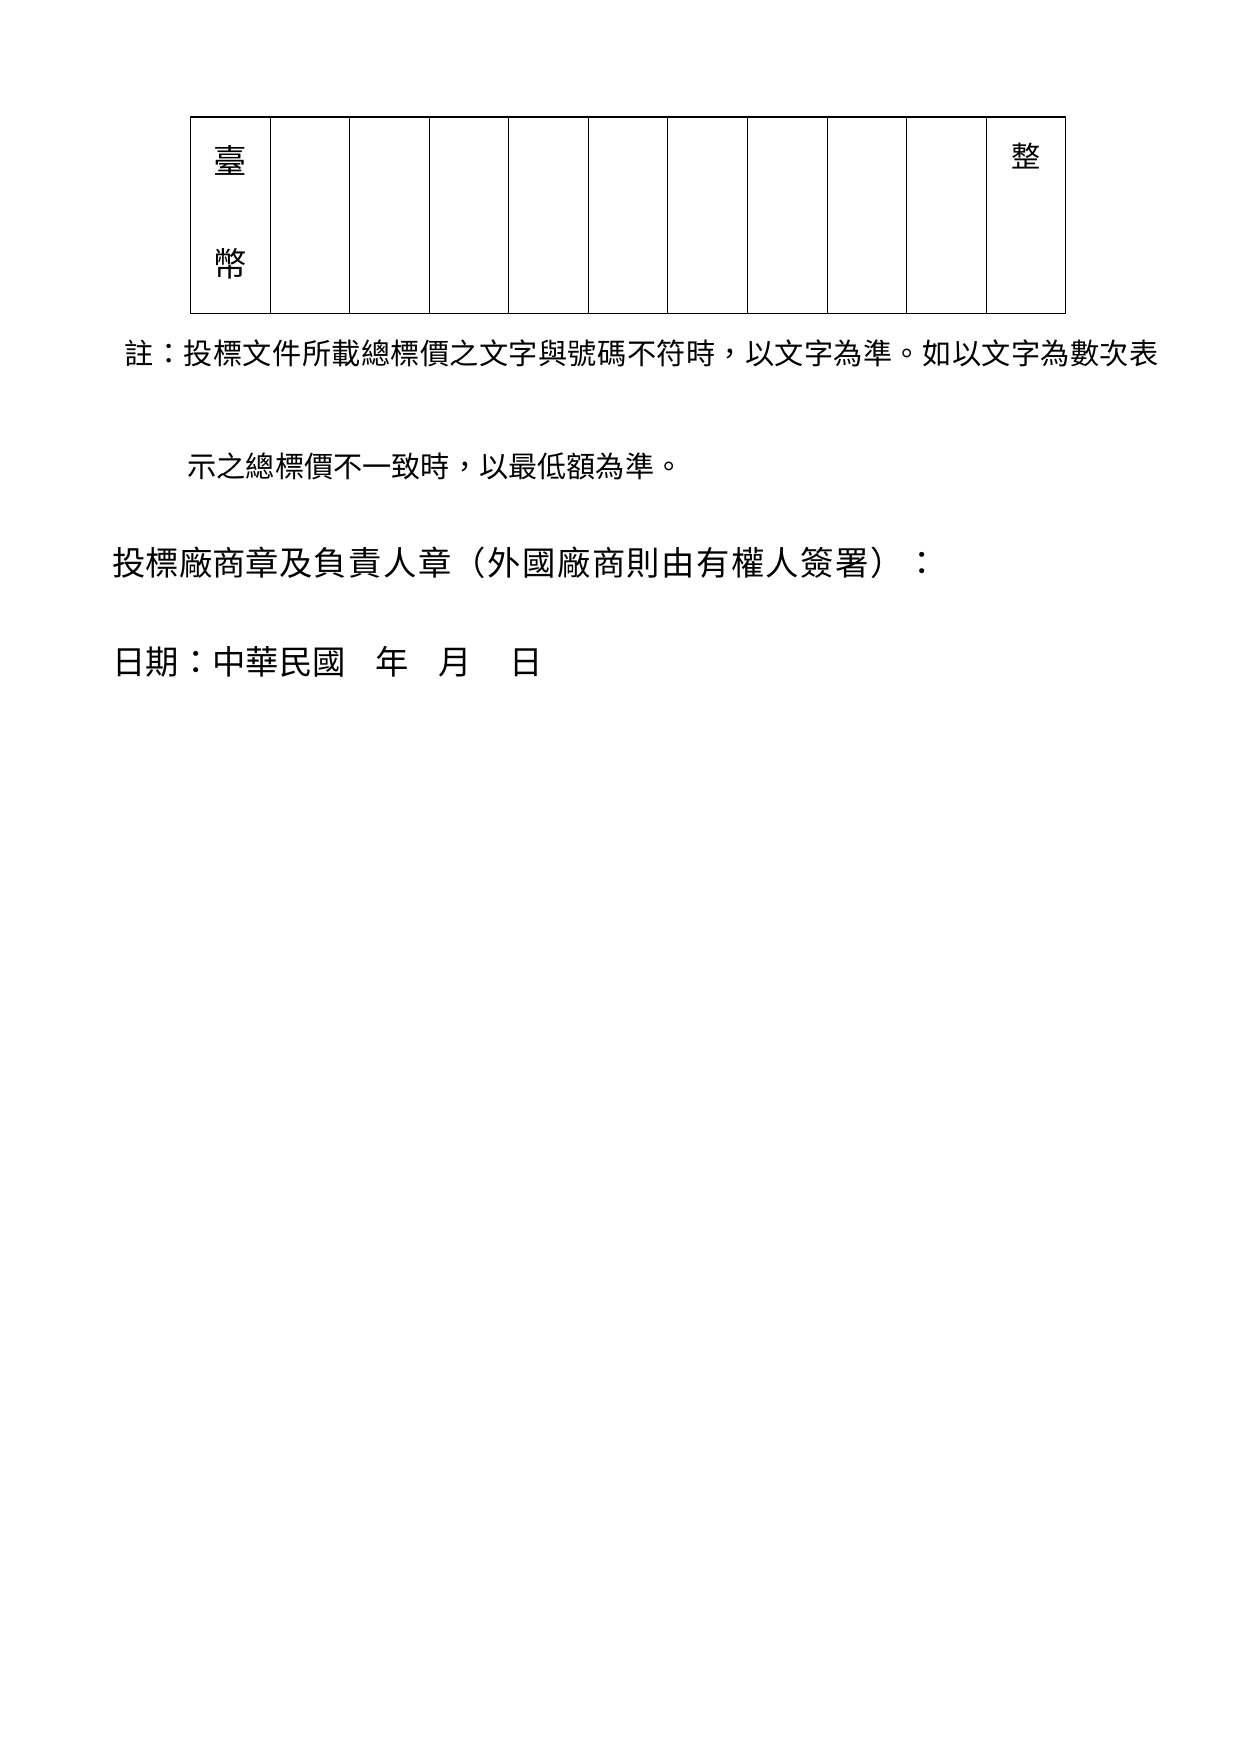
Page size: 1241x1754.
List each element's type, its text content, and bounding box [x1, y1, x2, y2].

table_cell [907, 118, 986, 313]
table_cell [350, 118, 429, 313]
table_cell [271, 118, 349, 313]
table_cell [668, 118, 747, 313]
table_header 新 臺 幣 [191, 118, 270, 313]
text 註：投標文件所載總標價之文字與號碼不符時，以文字為準。如以文字為數次表示之總標價不一致時，以最低額為準。 [124, 314, 1162, 502]
table_header 整 [987, 118, 1065, 313]
table_cell [828, 118, 906, 313]
table_cell [748, 118, 827, 313]
text 日期：中華民國 年 月 日 [112, 622, 1162, 697]
table_cell [589, 118, 667, 313]
table_cell [509, 118, 588, 313]
table_cell [430, 118, 508, 313]
text 投標廠商章及負責人章（外國廠商則由有權人簽署）： [112, 523, 1162, 598]
